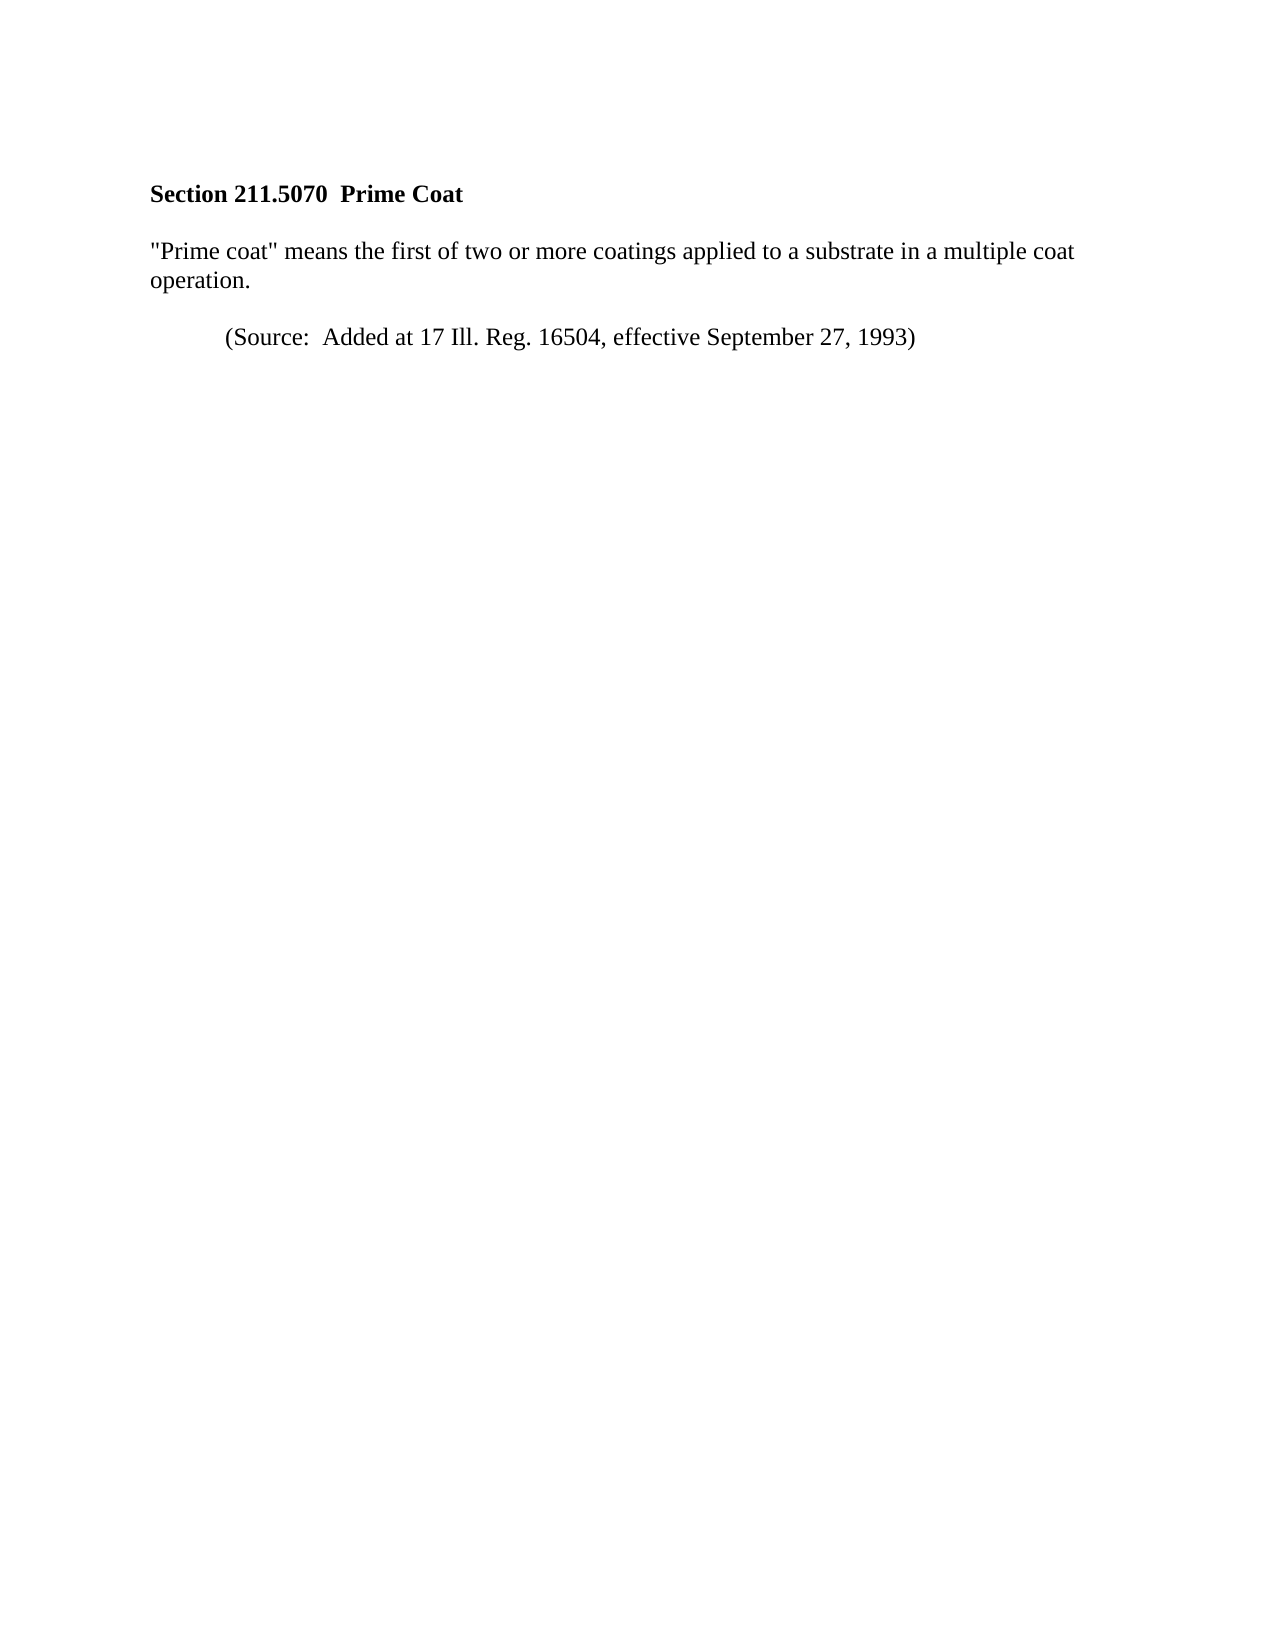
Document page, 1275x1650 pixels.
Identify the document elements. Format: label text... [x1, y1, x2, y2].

text "Prime coat" means the first of two or more coatings applied to a substrate in a multiple coat operation. [150, 236, 1125, 294]
text (Source: Added at 17 Ill. Reg. 16504, effective September 27, 1993) [225, 322, 1125, 351]
text Section 211.5070 Prime Coat [150, 179, 1125, 207]
